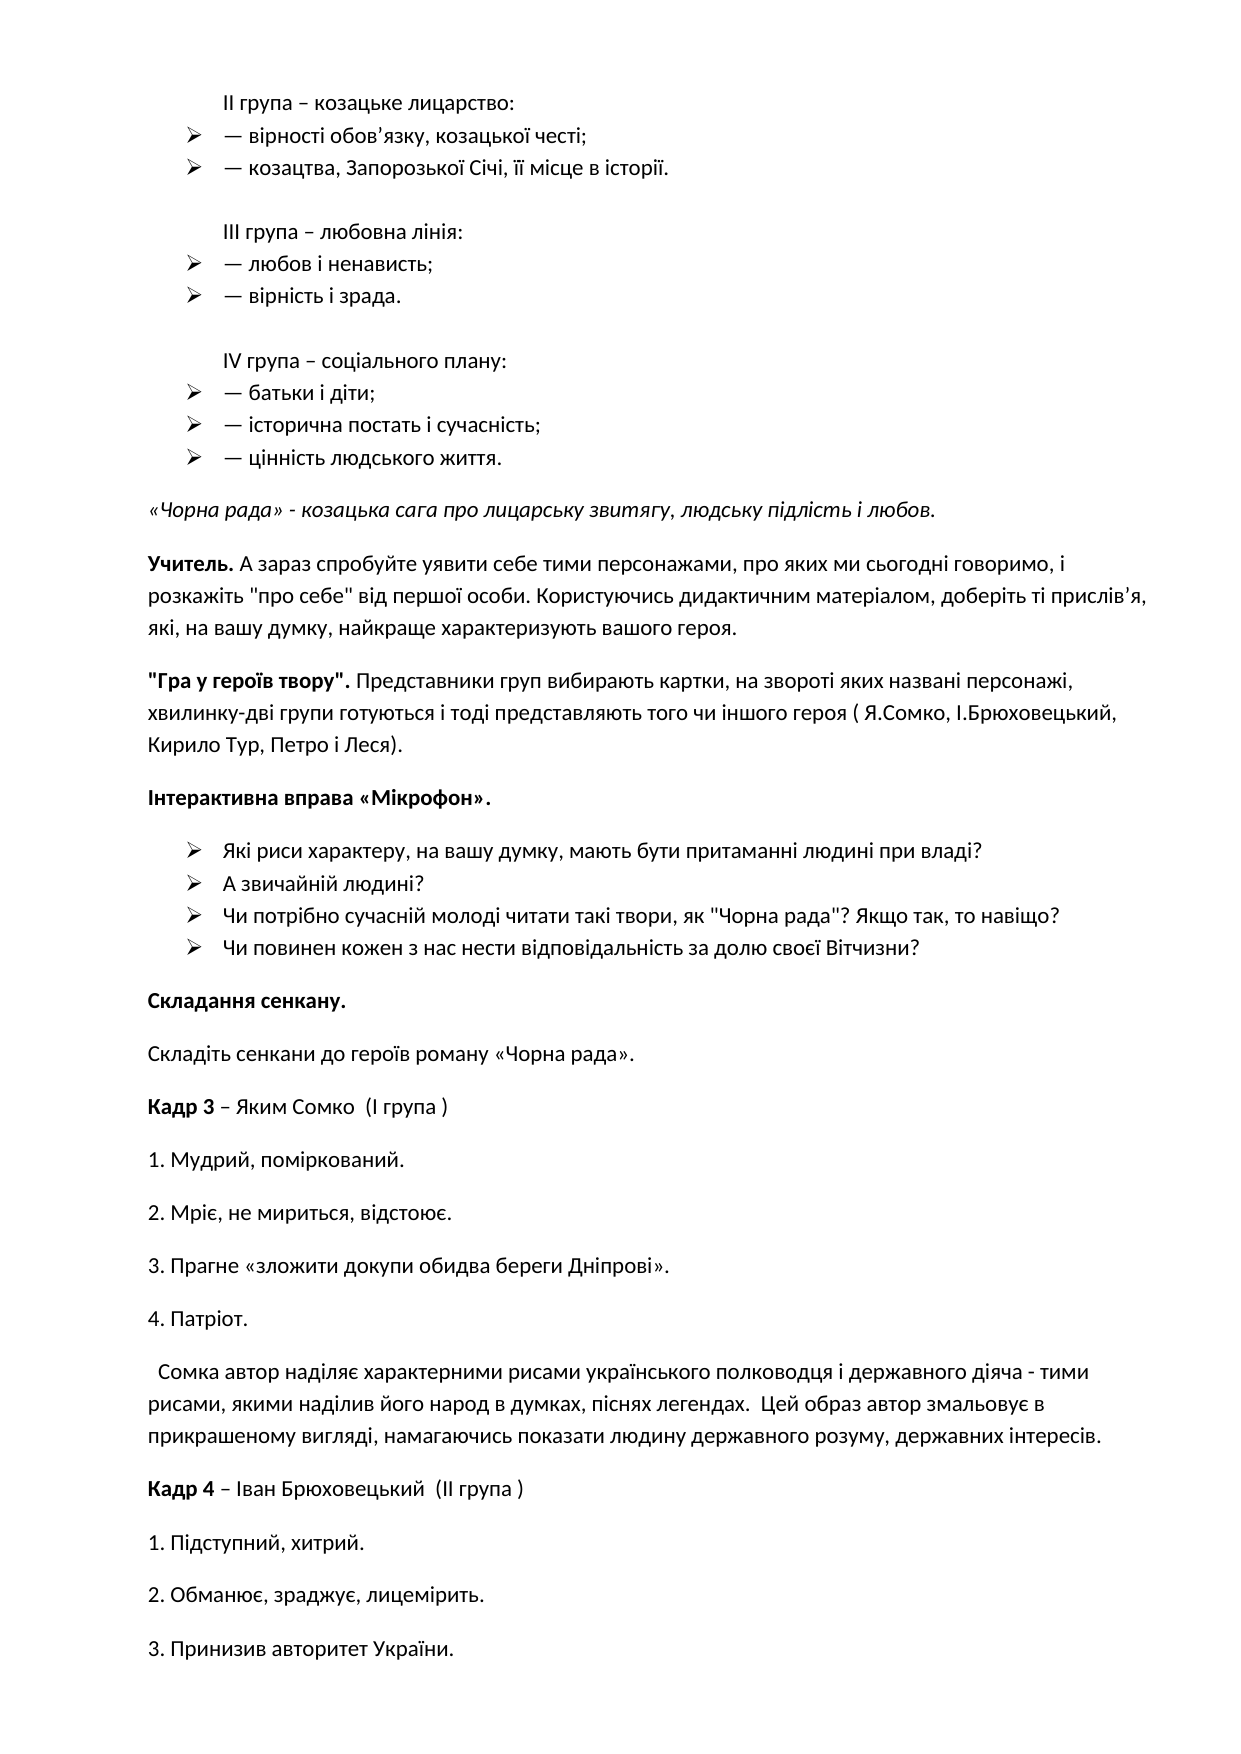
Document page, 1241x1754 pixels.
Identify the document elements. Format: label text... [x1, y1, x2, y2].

text 3. Принизив авторитет України. [148, 1634, 1152, 1662]
list — батьки і діти; [185, 378, 1152, 406]
text 1. Мудрий, поміркований. [148, 1145, 1152, 1173]
text Сомка автор наділяє характерними рисами українського полководця і державного діяча - тими рисами, якими наділив його народ в думках, піснях легендах. Цей образ автор змальовує в прикрашеному вигляді, намагаючись показати людину державного розуму, державних інтересів. [148, 1357, 1152, 1449]
list Які риси характеру, на вашу думку, мають бути притаманні людині при владі? [185, 836, 1152, 864]
list — любов і ненависть; [185, 249, 1152, 277]
text 2. Мріє, не мириться, відстоює. [148, 1198, 1152, 1226]
text 2. Обманює, зраджує, лицемірить. [148, 1581, 1152, 1609]
list ІV група – соціального плану: [223, 346, 1152, 374]
text Кадр 4 – Іван Брюховецький (ІІ група ) [148, 1474, 1152, 1503]
text 4. Патріот. [148, 1304, 1152, 1332]
text 1. Підступний, хитрий. [148, 1528, 1152, 1556]
list ІІІ група – любовна лінія: [223, 217, 1152, 245]
list — цінність людського життя. [185, 443, 1152, 471]
text "Гра у героїв твору". Представники груп вибирають картки, на звороті яких названі персонажі, хвилинку-дві групи готуються і тоді представляють того чи іншого героя ( Я.Сомко, І.Брюховецький, Кирило Тур, Петро і Леся). [148, 666, 1152, 758]
text Кадр 3 – Яким Сомко (І група ) [148, 1092, 1152, 1120]
list — вірності обов’язку, козацької честі; [185, 121, 1152, 149]
list ІІ група – козацьке лицарство: [223, 88, 1152, 117]
list Чи повинен кожен з нас нести відповідальність за долю своєї Вітчизни? [185, 933, 1152, 961]
text Учитель. А зараз спробуйте уявити себе тими персонажами, про яких ми сьогодні говоримо, і розкажіть "про себе" від першої особи. Користуючись дидактичним матеріалом, доберіть ті прислів’я, які, на вашу думку, найкраще характеризують вашого героя. [148, 549, 1152, 641]
list — вірність і зрада. [185, 282, 1152, 310]
text 3. Прагне «зложити докупи обидва береги Дніпрові». [148, 1251, 1152, 1279]
text «Чорна рада» - козацька сага про лицарську звитягу, людську підлість і любов. [148, 496, 1152, 524]
text Інтерактивна вправа «Мікрофон». [148, 783, 1152, 811]
text Складання сенкану. [148, 986, 1152, 1014]
text Складіть сенкани до героїв роману «Чорна рада». [148, 1039, 1152, 1067]
list Чи потрібно сучасній молоді читати такі твори, як "Чорна рада"? Якщо так, то навіщо? [185, 901, 1152, 929]
list — історична постать і сучасність; [185, 410, 1152, 438]
list А звичайній людині? [185, 869, 1152, 897]
list — козацтва, Запорозької Січі, її місце в історії. [185, 153, 1152, 181]
